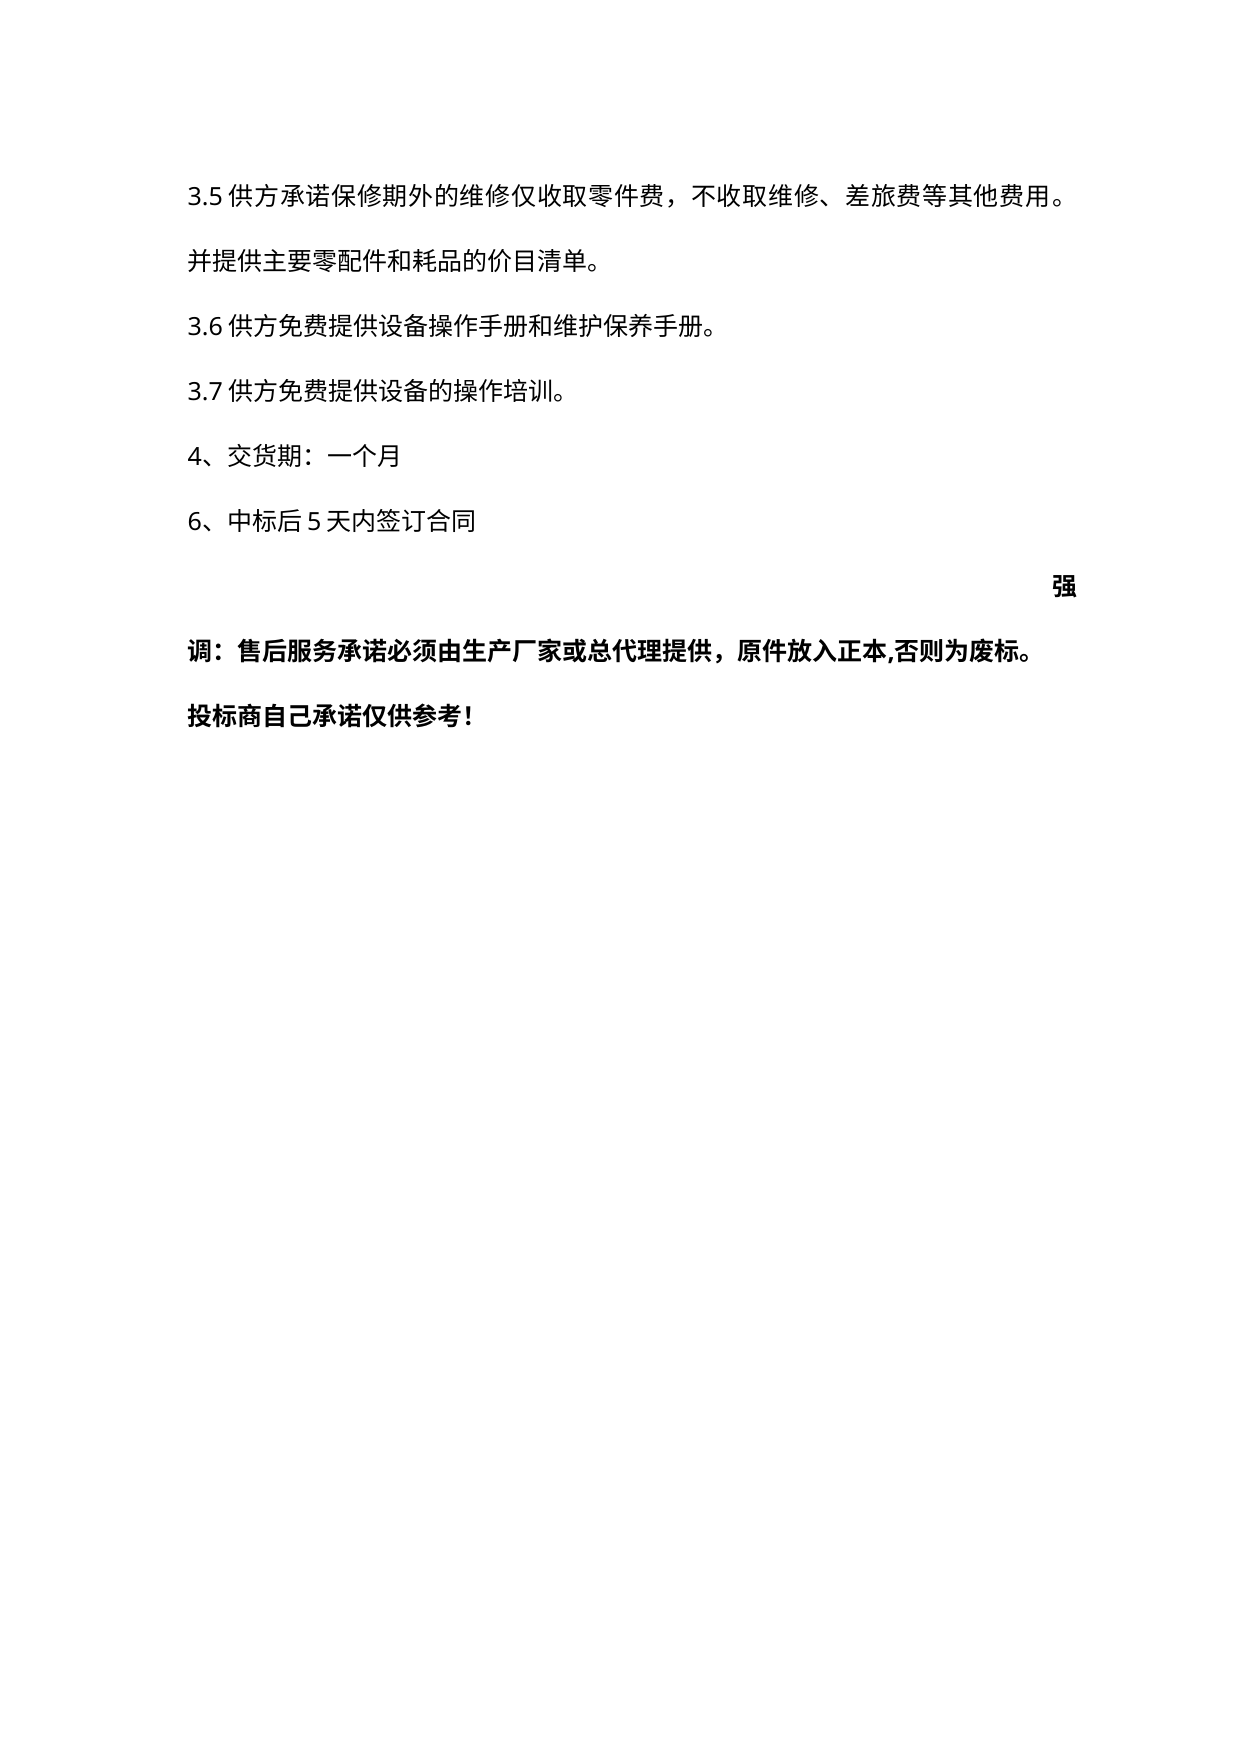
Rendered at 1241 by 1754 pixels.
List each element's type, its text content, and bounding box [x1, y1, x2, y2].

text 3.7供方免费提供设备的操作培训。 [187, 357, 1053, 422]
text 3.5供方承诺保修期外的维修仅收取零件费，不收取维修、差旅费等其他费用。并提供主要零配件和耗品的价目清单。 [187, 162, 1053, 292]
text 6、中标后5天内签订合同 [187, 487, 1053, 552]
text 4、交货期：一个月 [187, 422, 1053, 487]
text 3.6供方免费提供设备操作手册和维护保养手册。 [187, 292, 1053, 357]
text 强调：售后服务承诺必须由生产厂家或总代理提供，原件放入正本,否则为废标。投标商自己承诺仅供参考！ [187, 552, 1053, 747]
